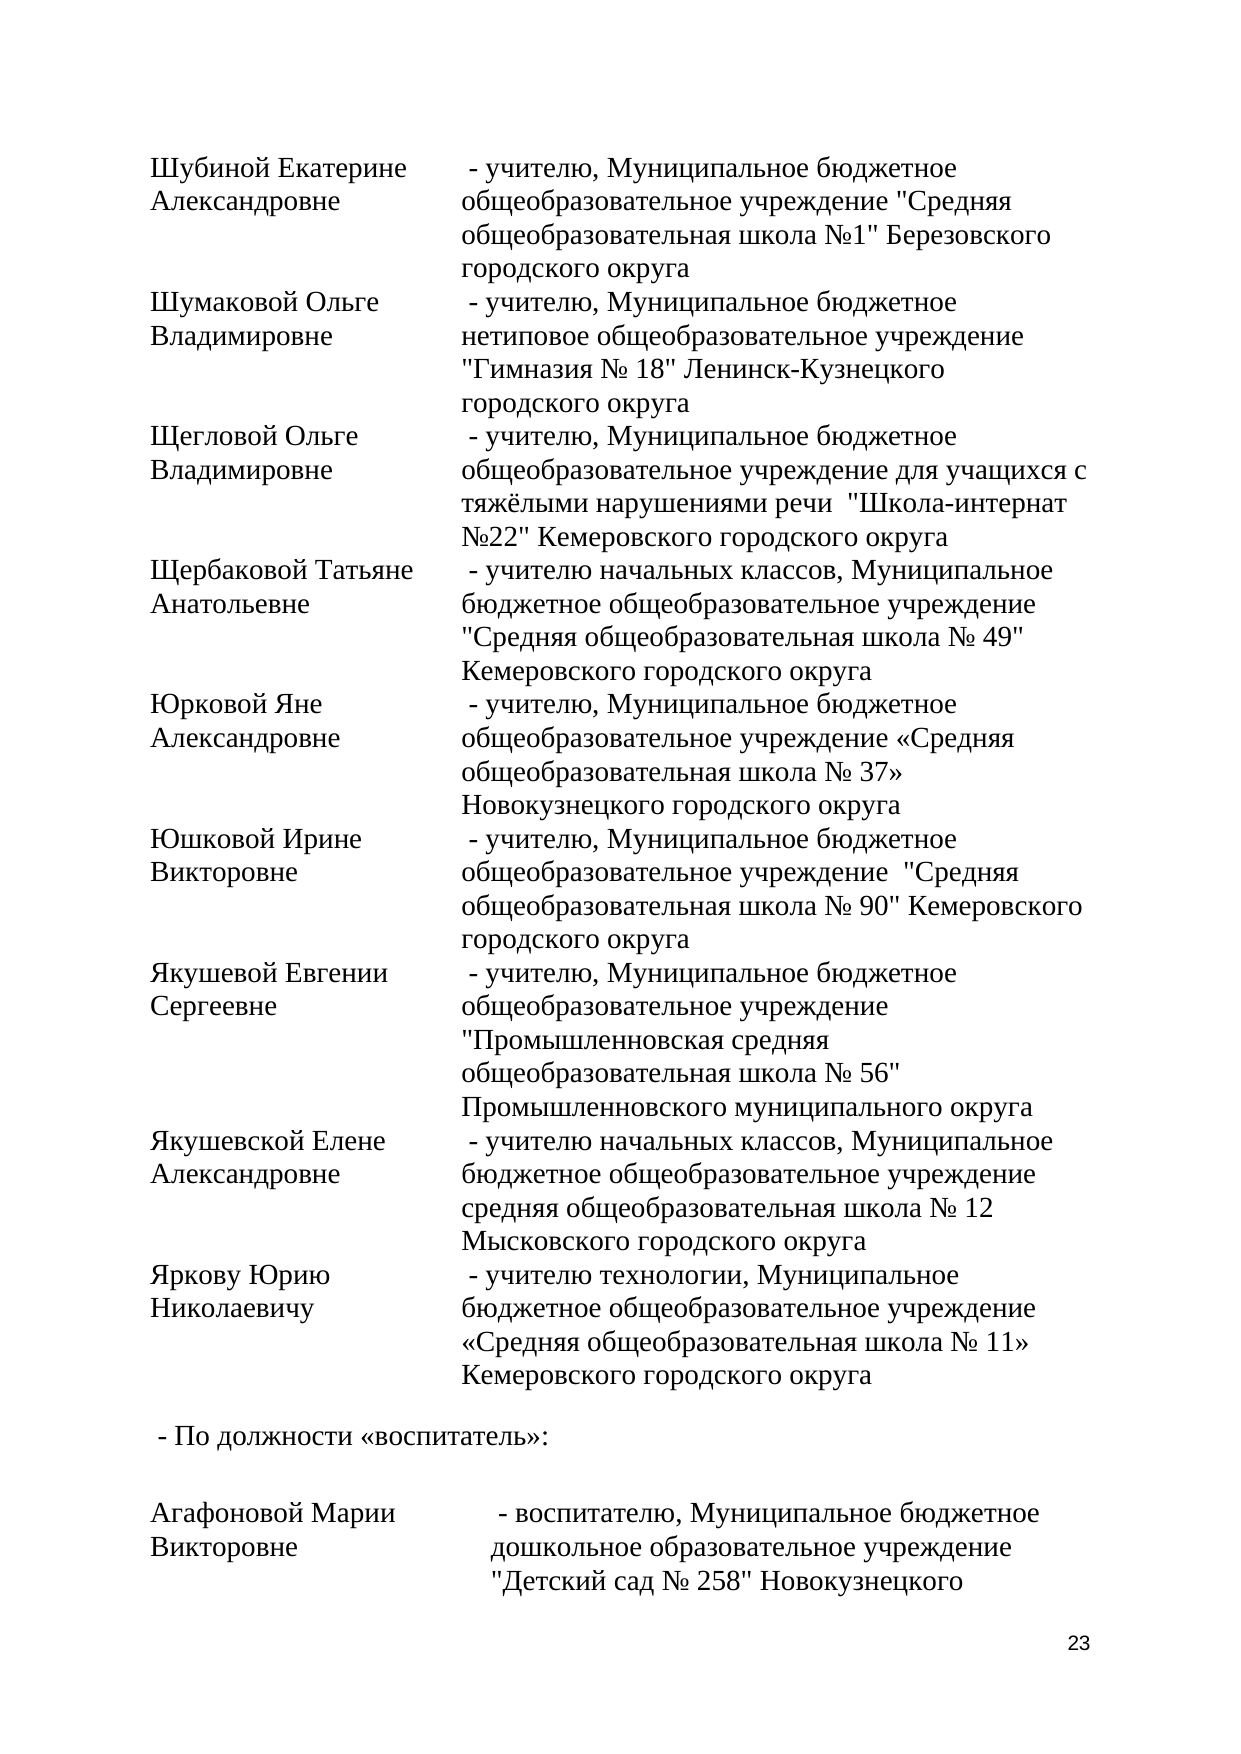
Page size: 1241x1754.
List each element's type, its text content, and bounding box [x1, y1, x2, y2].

table_cell Якушевой Евгении Сергеевне [149, 955, 460, 1123]
table_cell - учителю технологии, Муниципальное бюджетное общеобразовательное учреждение «Средняя общеобразовательная школа № 11» Кемеровского городского округа [460, 1257, 1091, 1391]
table_cell Шумаковой Ольге Владимировне [149, 284, 460, 418]
table_cell - учителю, Муниципальное бюджетное общеобразовательное учреждение "Промышленновская средняя общеобразовательная школа № 56" Промышленновского муниципального округа [460, 955, 1091, 1123]
table_cell - учителю, Муниципальное бюджетное нетиповое общеобразовательное учреждение "Гимназия № 18" Ленинск-Кузнецкого городского округа [460, 284, 1091, 418]
table_cell - учителю, Муниципальное бюджетное общеобразовательное учреждение "Средняя общеобразовательная школа № 90" Кемеровского городского округа [460, 821, 1091, 955]
text - По должности «воспитатель»: [150, 1418, 1090, 1452]
table_cell - учителю начальных классов, Муниципальное бюджетное общеобразовательное учреждение "Средняя общеобразовательная школа № 49" Кемеровского городского округа [460, 553, 1091, 687]
table_cell Щегловой Ольге Владимировне [149, 418, 460, 552]
table_cell - учителю, Муниципальное бюджетное общеобразовательное учреждение "Средняя общеобразовательная школа №1" Березовского городского округа [460, 150, 1091, 284]
table_cell Шубиной Екатерине Александровне [149, 150, 460, 284]
table_cell Юшковой Ирине Викторовне [149, 821, 460, 955]
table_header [149, 1496, 489, 1596]
table_cell - учителю, Муниципальное бюджетное общеобразовательное учреждение для учащихся с тяжёлыми нарушениями речи "Школа-интернат №22" Кемеровского городского округа [460, 418, 1091, 552]
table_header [490, 1496, 1091, 1596]
table_cell Юрковой Яне Александровне [149, 687, 460, 821]
table_cell - учителю начальных классов, Муниципальное бюджетное общеобразовательное учреждение средняя общеобразовательная школа № 12 Мысковского городского округа [460, 1123, 1091, 1257]
table_cell - учителю, Муниципальное бюджетное общеобразовательное учреждение «Средняя общеобразовательная школа № 37» Новокузнецкого городского округа [460, 687, 1091, 821]
table_cell Яркову Юрию Николаевичу [149, 1257, 460, 1391]
table_cell Щербаковой Татьяне Анатольевне [149, 553, 460, 687]
table_cell Якушевской Елене Александровне [149, 1123, 460, 1257]
